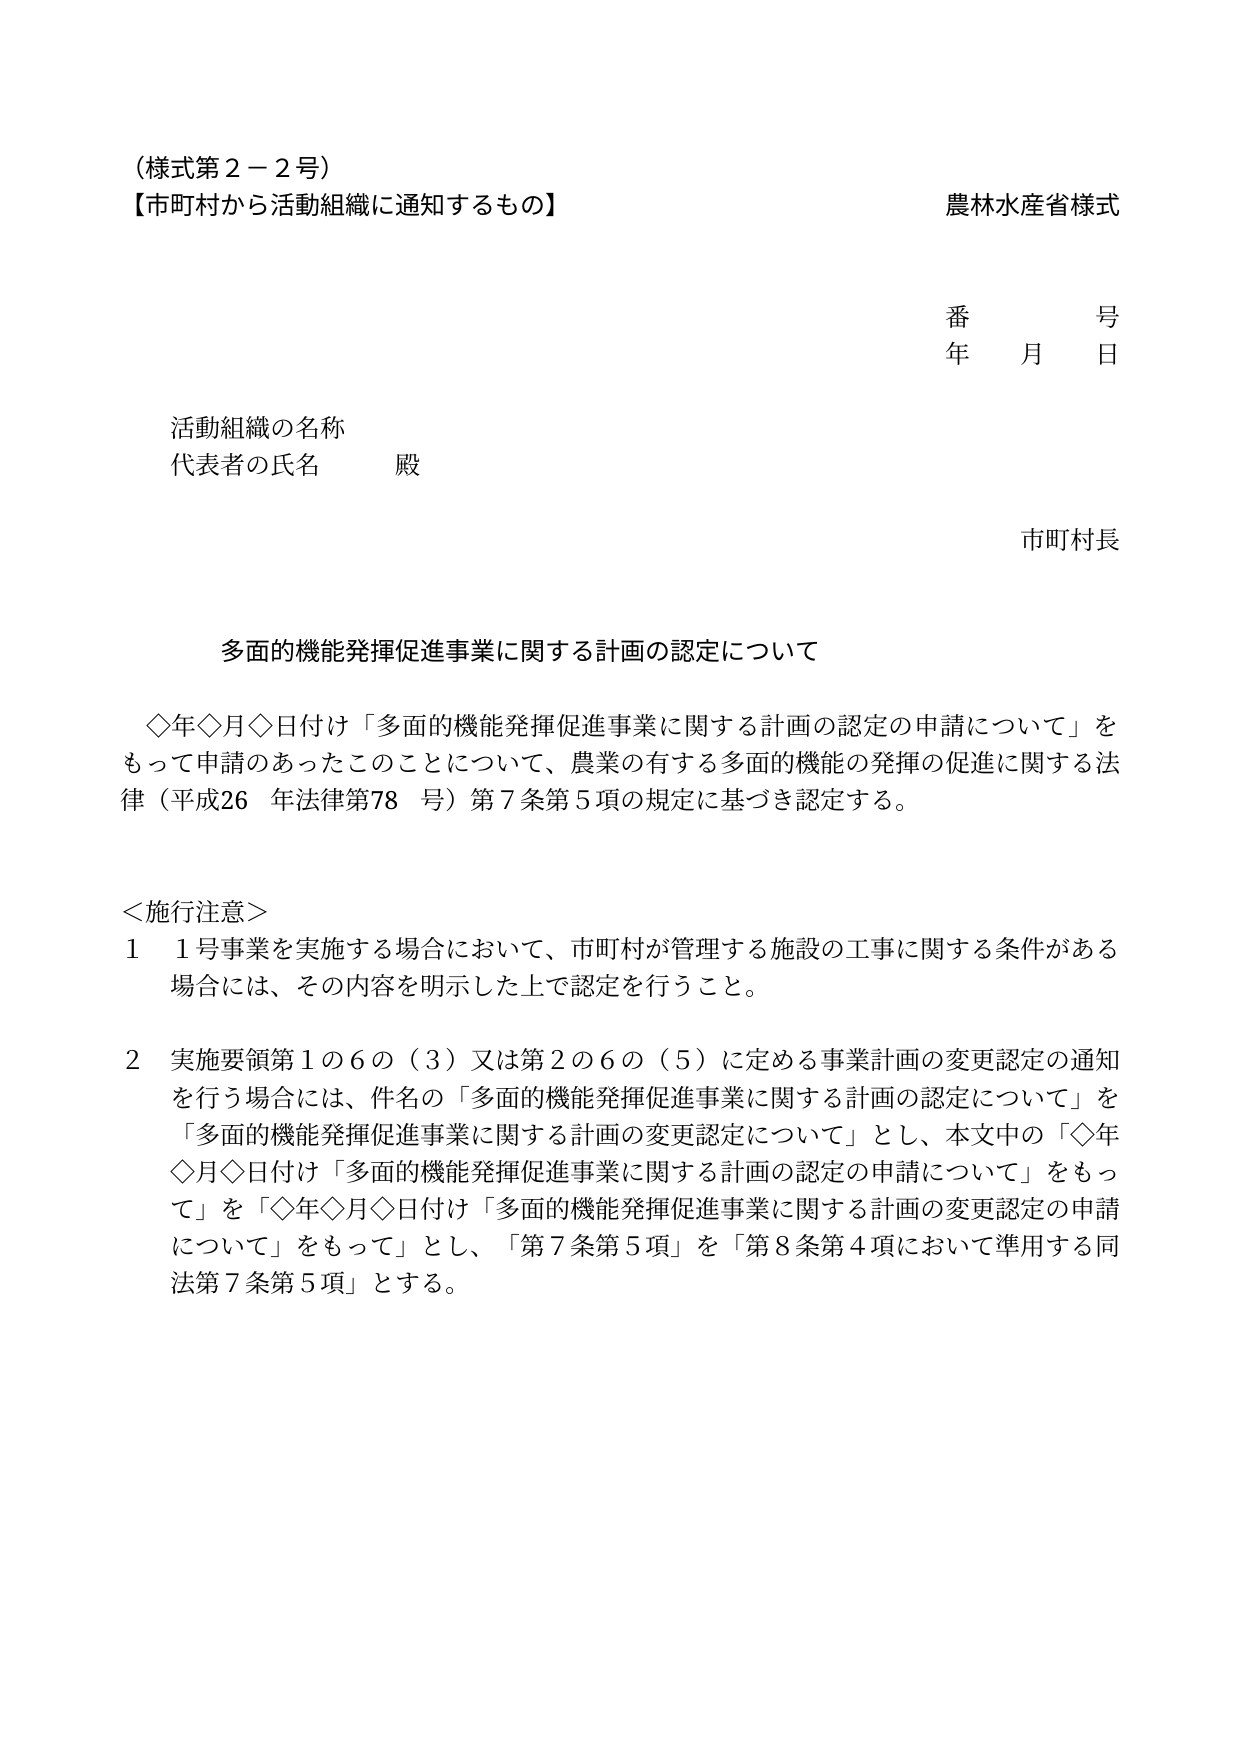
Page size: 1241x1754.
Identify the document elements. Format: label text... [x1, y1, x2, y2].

text 年 月 日 [120, 334, 1120, 371]
text ＜施行注意＞ [120, 892, 1120, 929]
text 番 号 [120, 297, 1120, 334]
text 【市町村から活動組織に通知するもの】 農林水産省様式 [120, 185, 1120, 222]
text 代表者の氏名 殿 [145, 445, 1120, 483]
text ◇年◇月◇日付け「多面的機能発揮促進事業に関する計画の認定の申請について」をもって申請のあったこのことについて、農業の有する多面的機能の発揮の促進に関する法律（平成26年法律第78号）第７条第５項の規定に基づき認定する。 [120, 706, 1120, 817]
text １ １号事業を実施する場合において、市町村が管理する施設の工事に関する条件がある場合には、その内容を明示した上で認定を行うこと。 [120, 929, 1120, 1003]
text 活動組織の名称 [145, 408, 1120, 445]
text （様式第２－２号） [120, 148, 1120, 185]
text 市町村長 [120, 520, 1120, 557]
text 多面的機能発揮促進事業に関する計画の認定について [195, 631, 1070, 668]
text ２ 実施要領第１の６の（３）又は第２の６の（５）に定める事業計画の変更認定の通知を行う場合には、件名の「多面的機能発揮促進事業に関する計画の認定について」を「多面的機能発揮促進事業に関する計画の変更認定について」とし、本文中の「◇年◇月◇日付け「多面的機能発揮促進事業に関する計画の認定の申請について」をもって」を「◇年◇月◇日付け「多面的機能発揮促進事業に関する計画の変更認定の申請について」をもって」とし、「第７条第５項」を「第８条第４項において準用する同法第７条第５項」とする。 [120, 1040, 1120, 1301]
